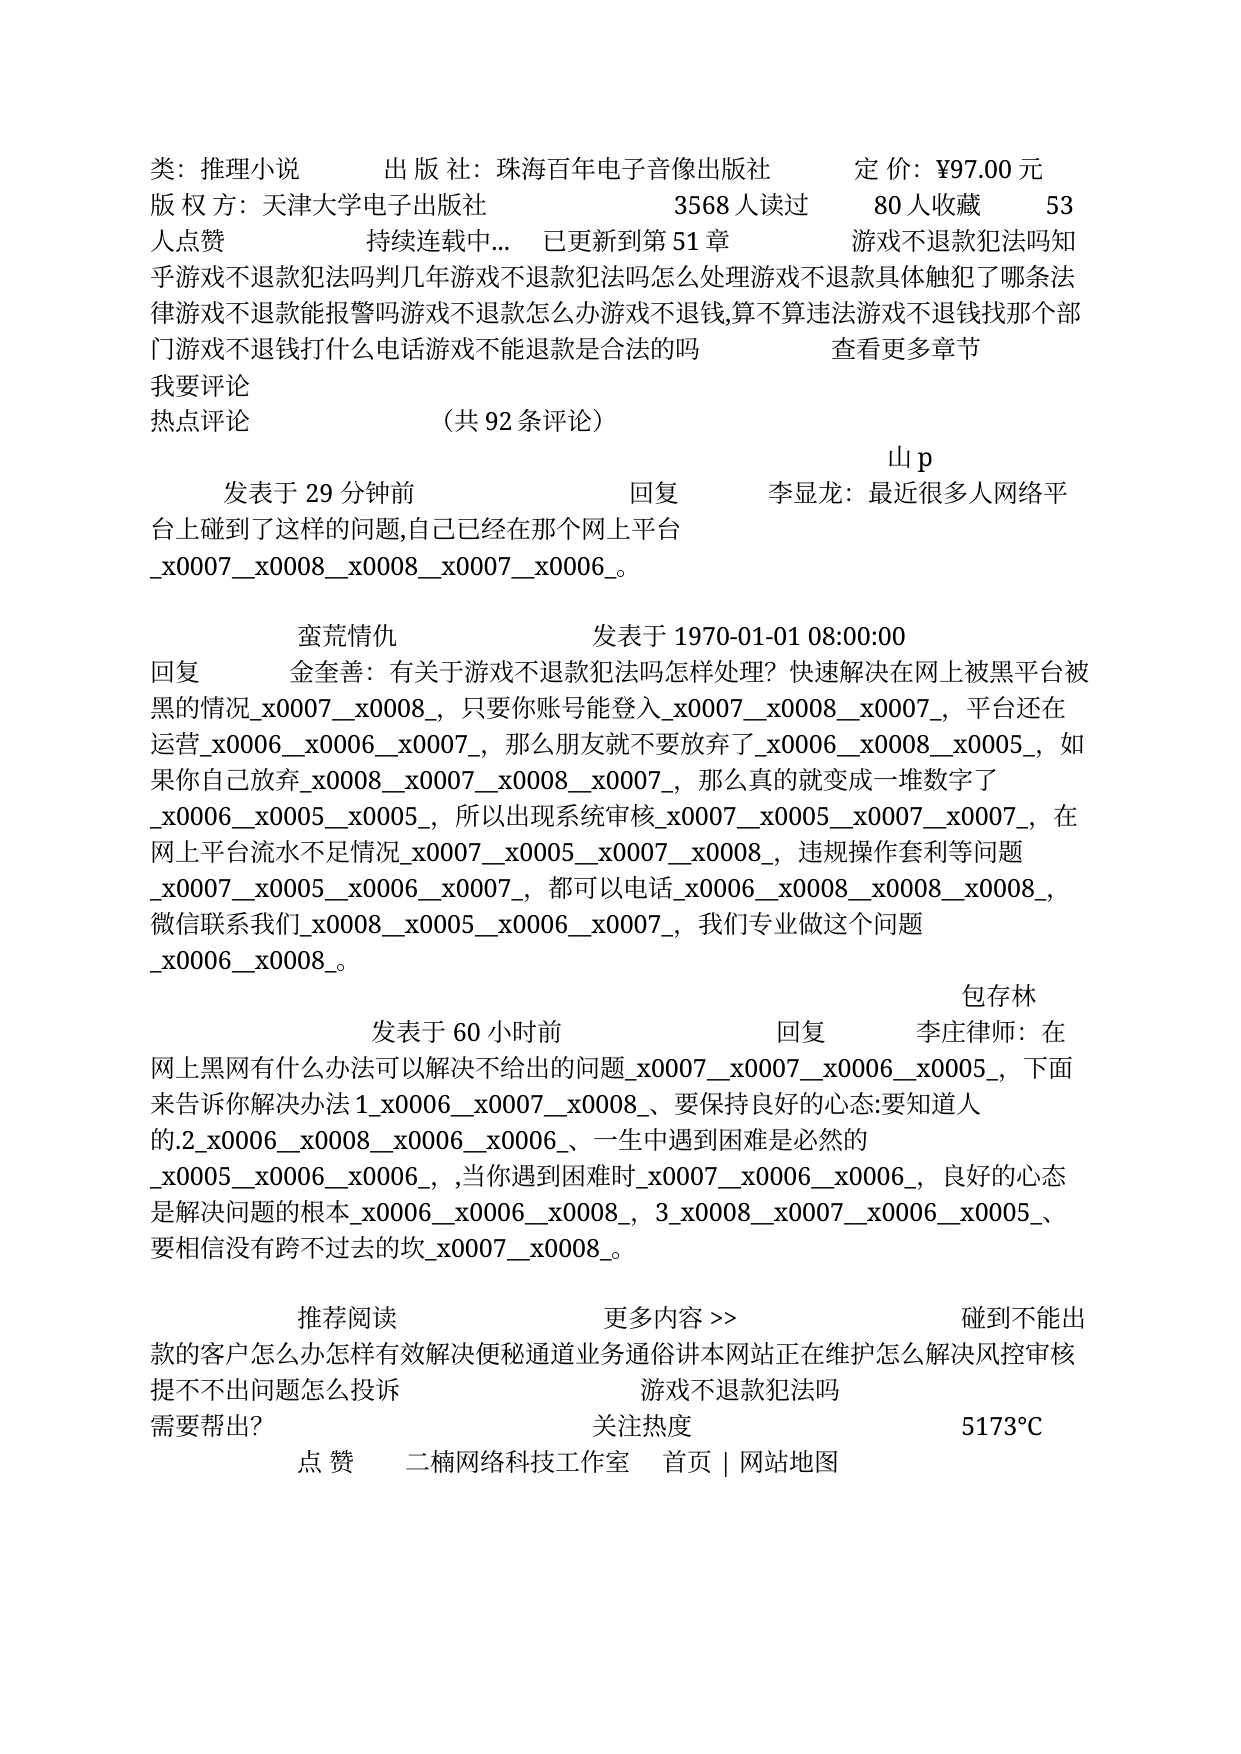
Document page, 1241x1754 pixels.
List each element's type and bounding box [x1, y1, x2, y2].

text [150, 150, 1090, 1479]
